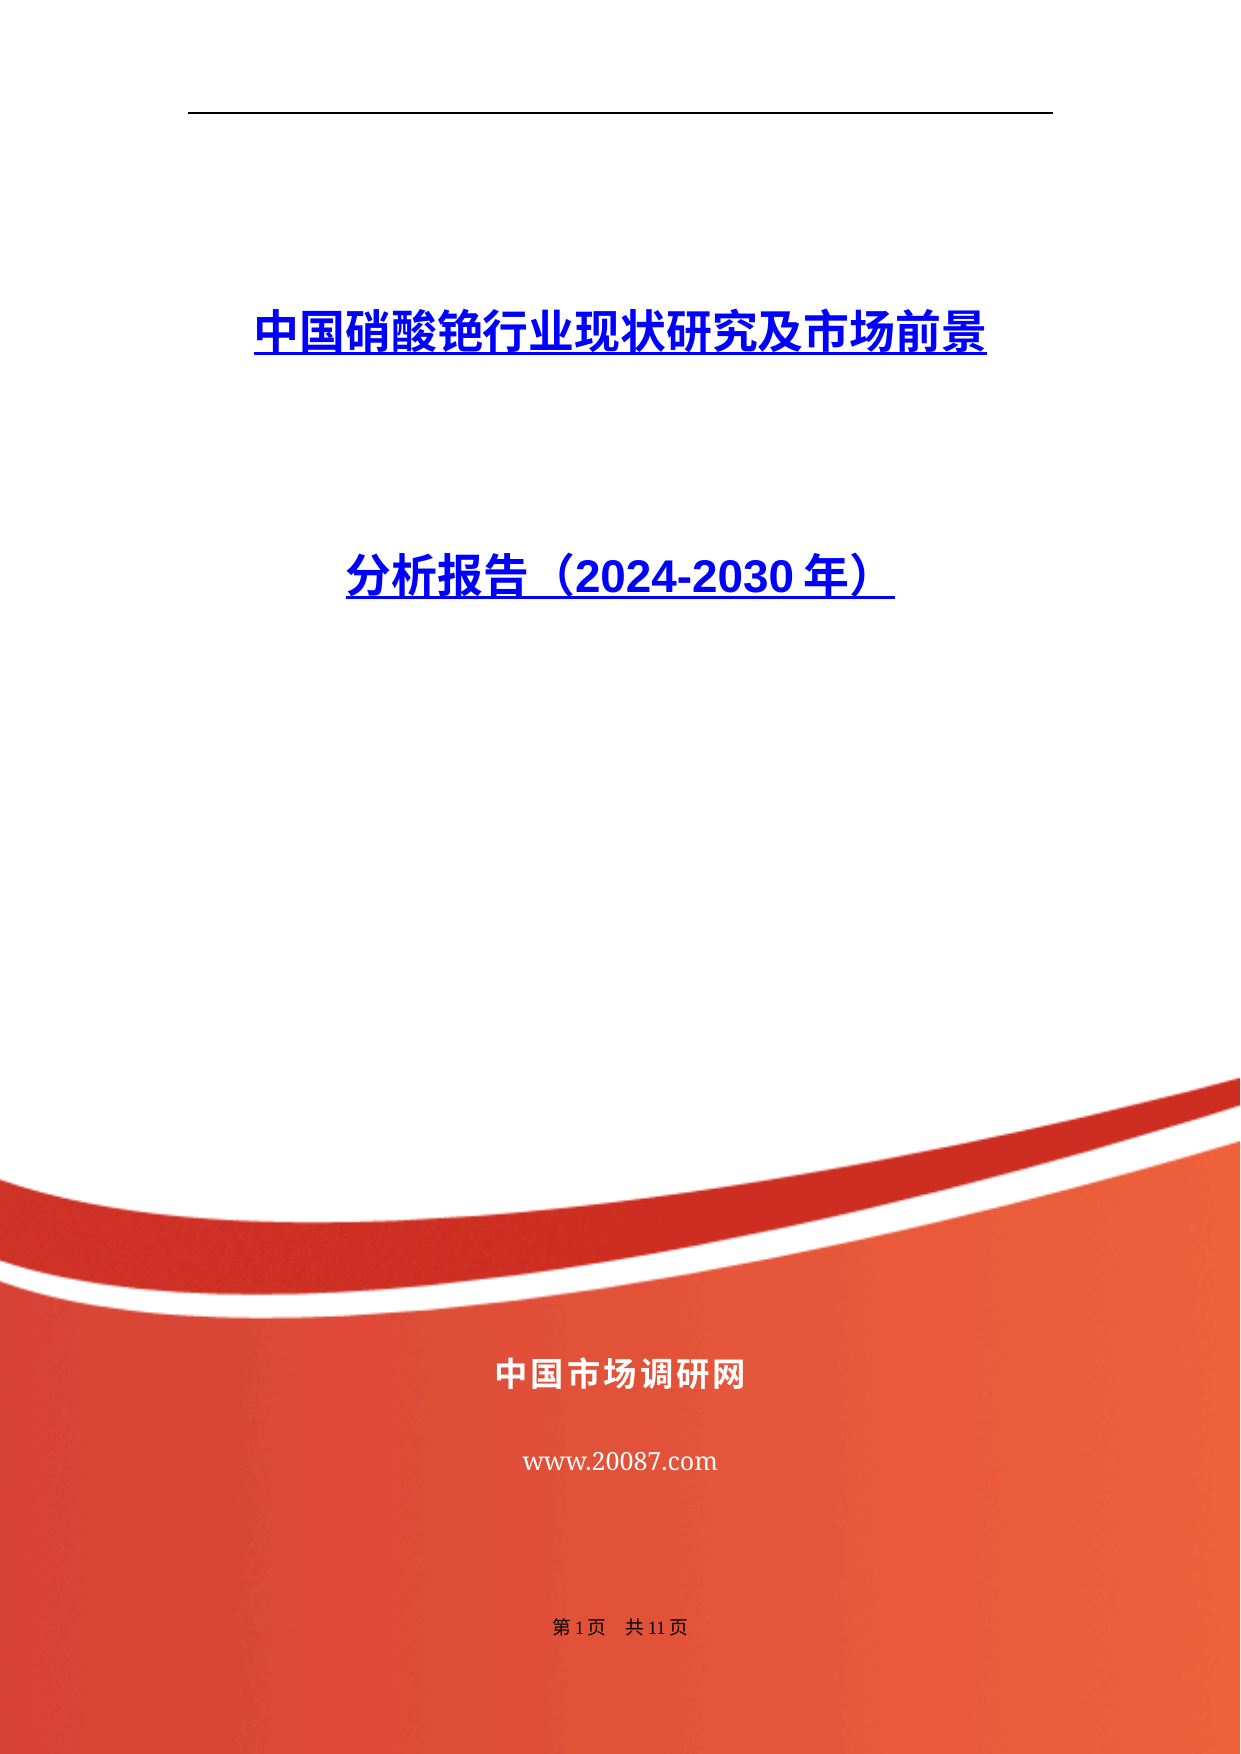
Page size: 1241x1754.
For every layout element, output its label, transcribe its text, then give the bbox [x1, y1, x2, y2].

table_header 中国硝酸铯行业现状研究及市场前景分析报告（2024-2030年） [188, 207, 1053, 773]
text www.20087.com [187, 1428, 1053, 1493]
subtitle 中国市场调研网 [187, 1339, 1053, 1404]
picture [0, 1006, 1241, 1754]
